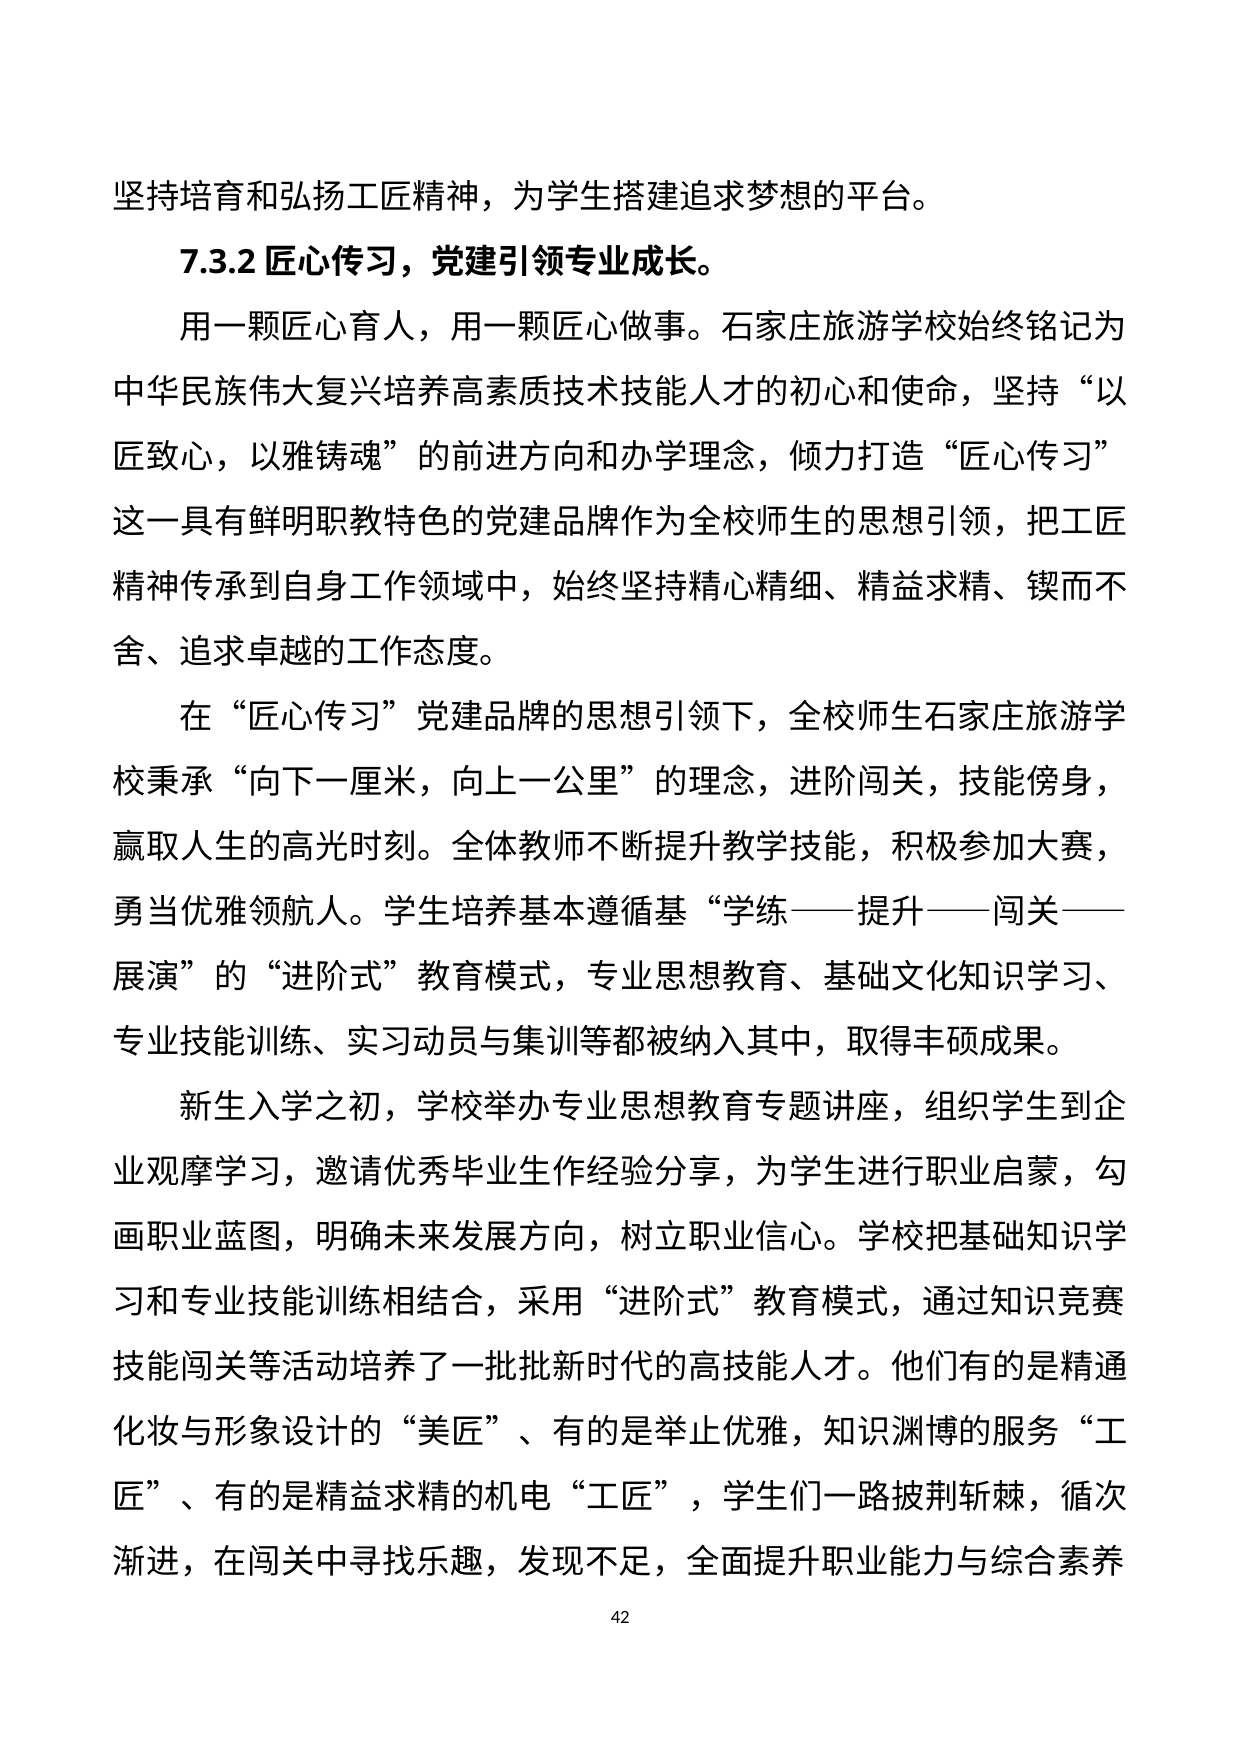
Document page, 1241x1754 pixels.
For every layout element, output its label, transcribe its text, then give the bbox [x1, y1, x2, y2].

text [112, 162, 1128, 227]
text 在“匠心传习”党建品牌的思想引领下，全校师生石家庄旅游学校秉承“向下一厘米，向上一公里”的理念，进阶闯关，技能傍身，赢取人生的高光时刻。全体教师不断提升教学技能，积极参加大赛，勇当优雅领航人。学生培养基本遵循基“学练——提升——闯关——展演”的“进阶式”教育模式，专业思想教育、基础文化知识学习、专业技能训练、实习动员与集训等都被纳入其中，取得丰硕成果。 [112, 682, 1128, 1072]
text 用一颗匠心育人，用一颗匠心做事。石家庄旅游学校始终铭记为中华民族伟大复兴培养高素质技术技能人才的初心和使命，坚持“以匠致心，以雅铸魂”的前进方向和办学理念，倾力打造“匠心传习”这一具有鲜明职教特色的党建品牌作为全校师生的思想引领，把工匠精神传承到自身工作领域中，始终坚持精心精细、精益求精、锲而不舍、追求卓越的工作态度。 [112, 292, 1128, 682]
text 7.3.2 匠心传习，党建引领专业成长。 [112, 227, 1128, 292]
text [112, 1072, 1128, 1592]
